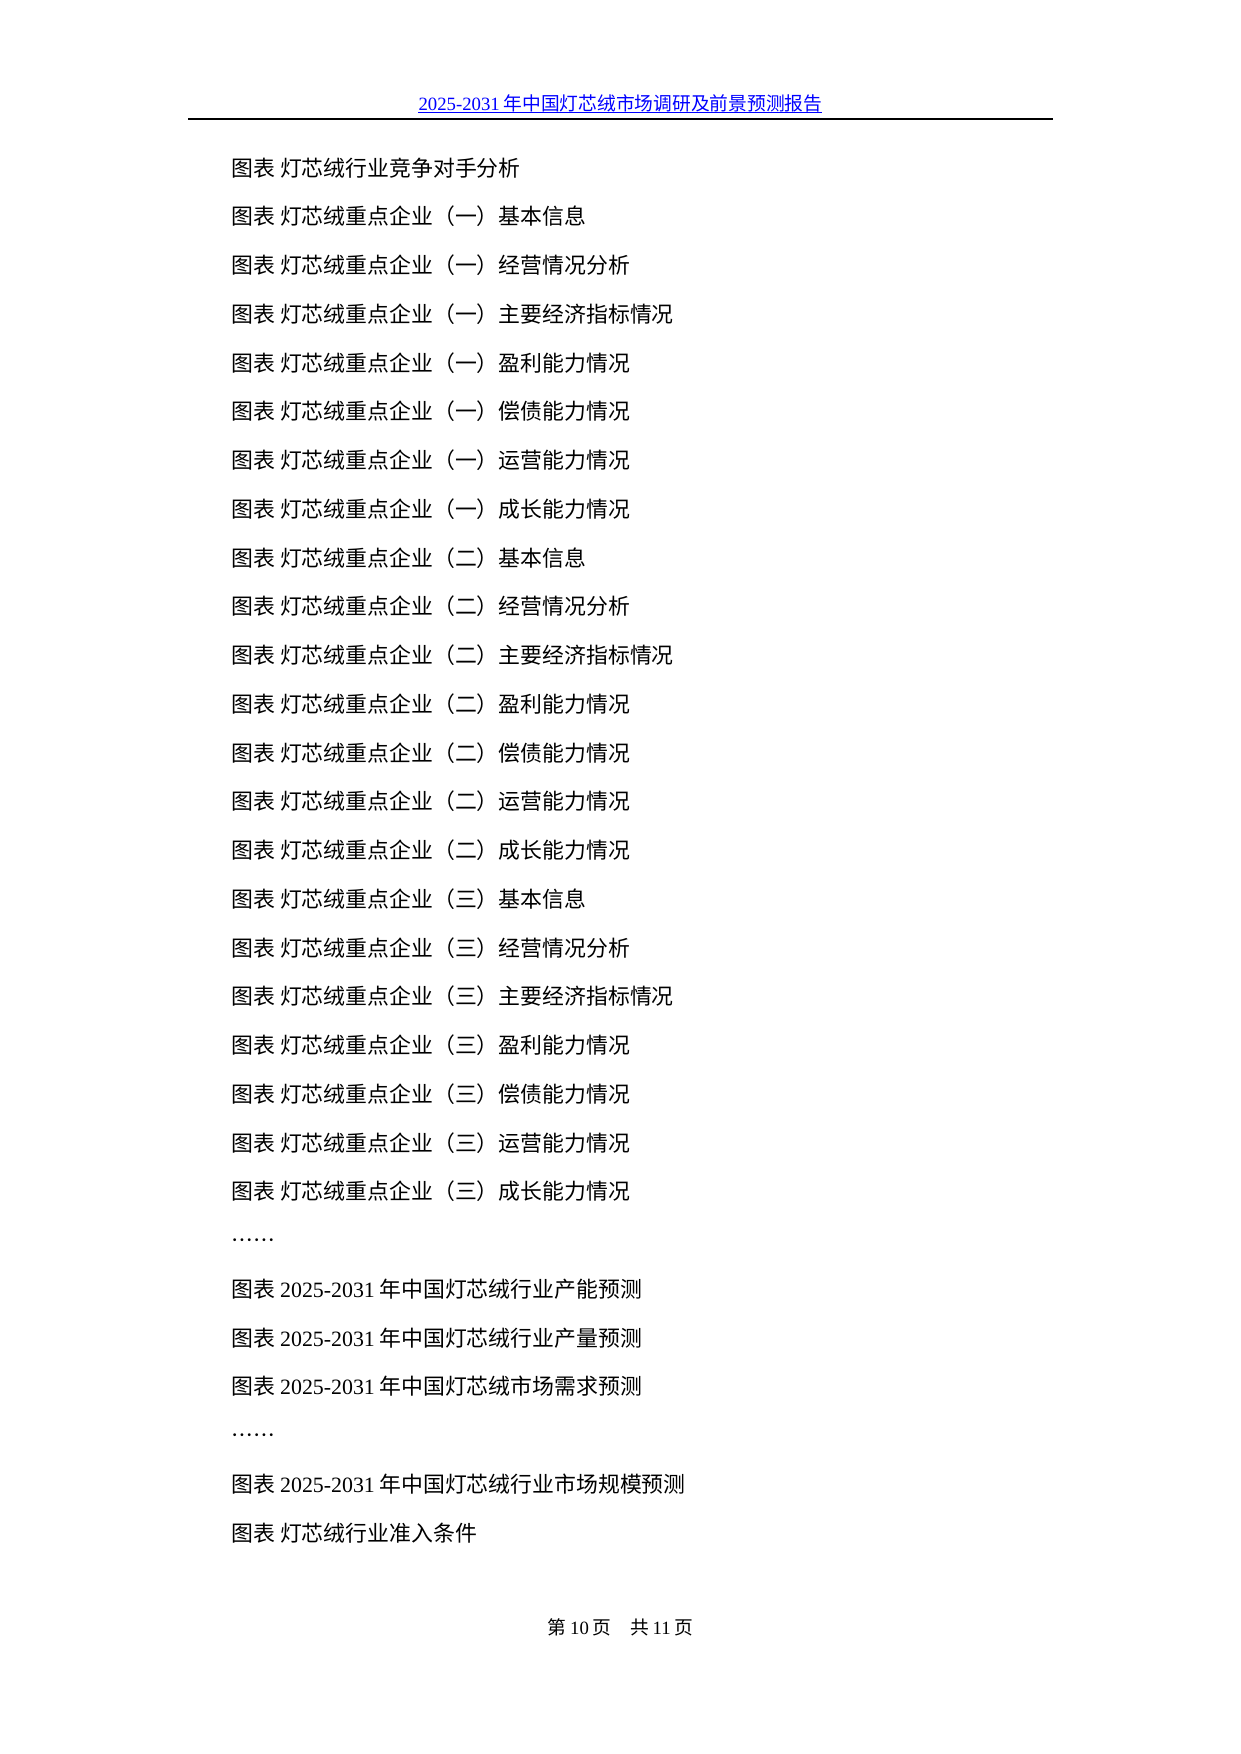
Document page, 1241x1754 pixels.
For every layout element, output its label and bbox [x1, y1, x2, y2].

text [187, 150, 1053, 1548]
